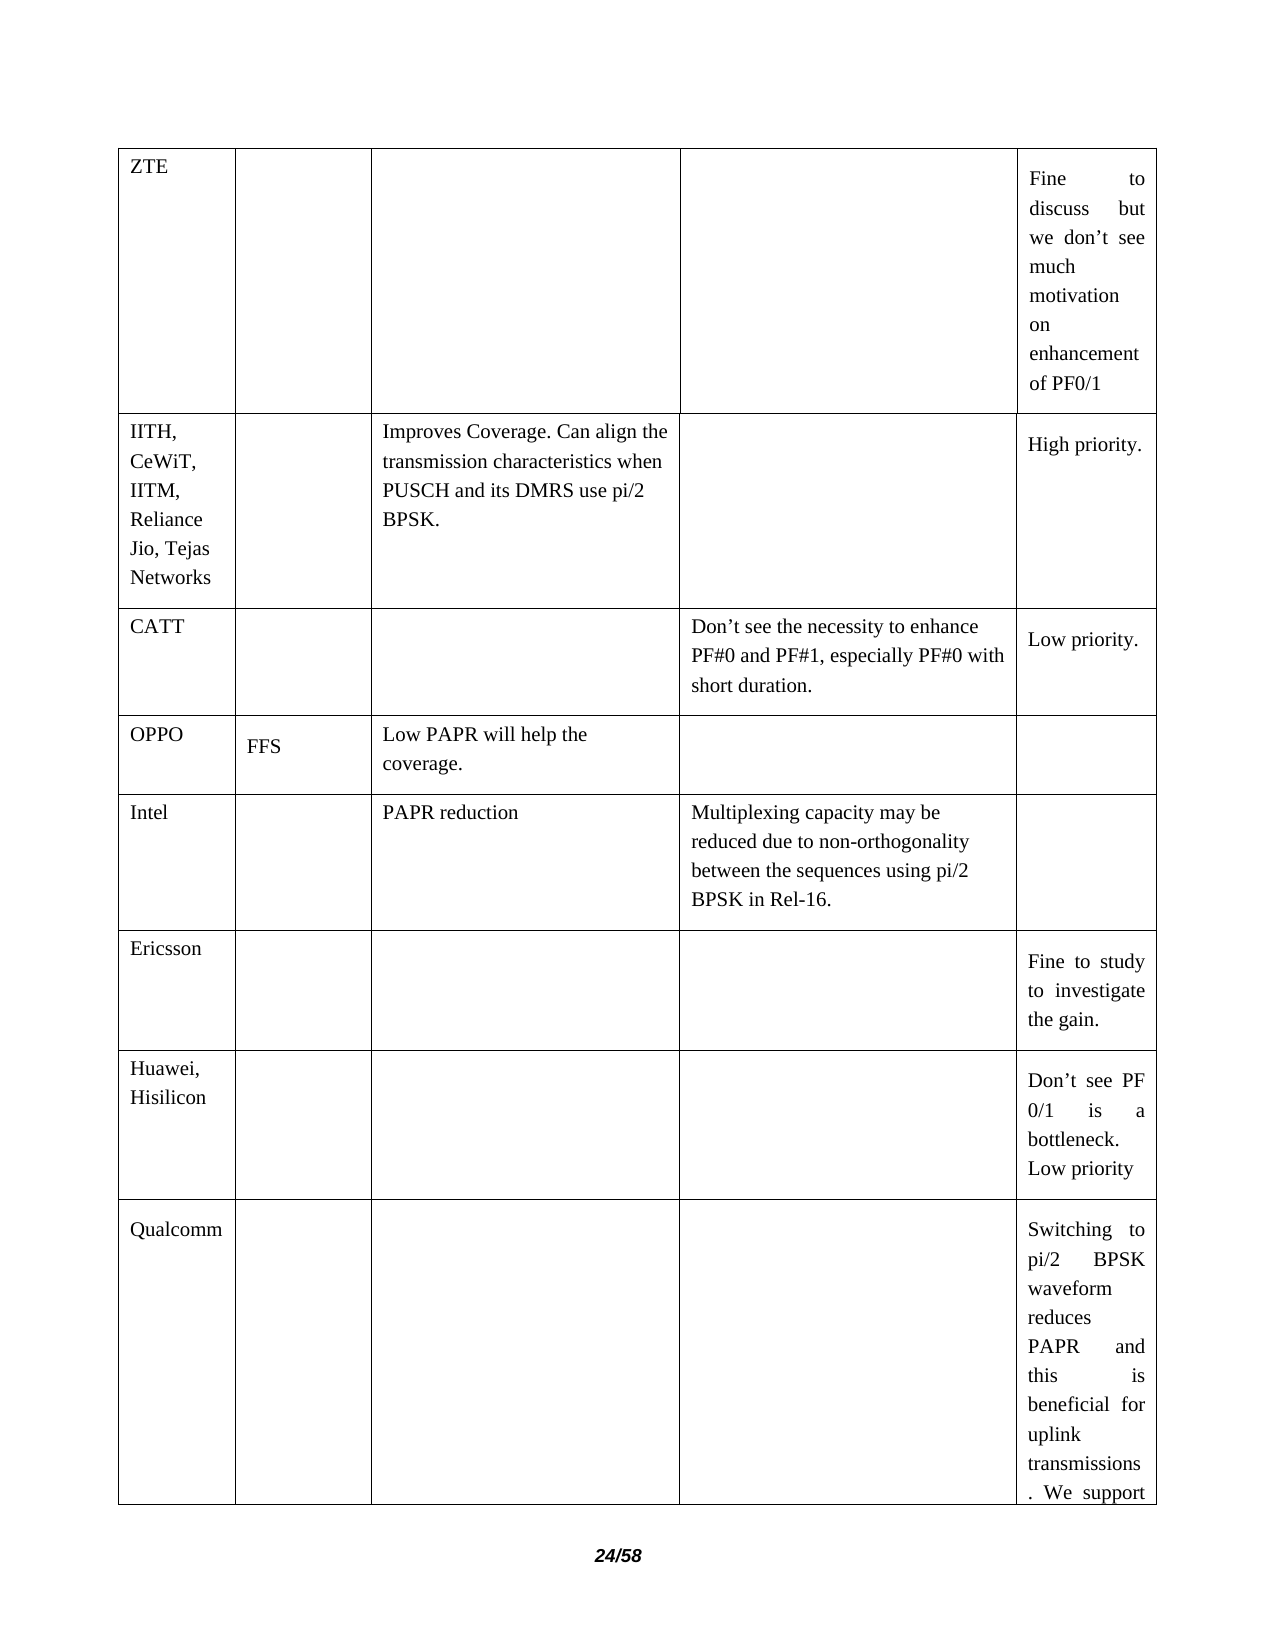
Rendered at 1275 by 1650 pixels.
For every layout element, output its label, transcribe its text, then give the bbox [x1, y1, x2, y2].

table_cell [236, 1200, 371, 1504]
table_cell IITH, CeWiT, IITM, Reliance Jio, Tejas Networks [119, 414, 235, 608]
table_cell [372, 1051, 679, 1199]
table_cell [236, 931, 371, 1050]
table_cell [680, 716, 1016, 793]
table_cell Fine to study to investigate the gain. [1017, 931, 1156, 1050]
table_cell [236, 795, 371, 930]
table_cell Intel [119, 795, 235, 930]
table_cell [1017, 795, 1156, 930]
table_cell Low priority. [1017, 609, 1156, 715]
table_cell OPPO [119, 716, 235, 793]
table_cell Huawei, Hisilicon [119, 1051, 235, 1199]
table_cell [1017, 716, 1156, 793]
table_cell Low PAPR will help the coverage. [372, 716, 679, 793]
table_cell FFS [236, 716, 371, 793]
table_cell [681, 149, 1017, 413]
table_cell [680, 1051, 1016, 1199]
table_cell Don’t see the necessity to enhance PF#0 and PF#1, especially PF#0 with short duration. [680, 609, 1016, 715]
table_cell Don’t see PF 0/1 is a bottleneck. Low priority [1017, 1051, 1156, 1199]
table_cell ZTE [119, 149, 235, 413]
table_cell [372, 931, 679, 1050]
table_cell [1017, 1200, 1156, 1504]
table_cell Ericsson [119, 931, 235, 1050]
table_cell [680, 931, 1016, 1050]
table_cell [236, 1051, 371, 1199]
table_cell [236, 149, 371, 413]
table_cell CATT [119, 609, 235, 715]
table_cell Improves Coverage. Can align the transmission characteristics when PUSCH and its DMRS use pi/2 BPSK. [372, 414, 679, 608]
table_cell [680, 1200, 1016, 1504]
table_cell Qualcomm [119, 1200, 235, 1504]
table_cell Multiplexing capacity may be reduced due to non-orthogonality between the sequences using pi/2 BPSK in Rel-16. [680, 795, 1016, 930]
table_cell PAPR reduction [372, 795, 679, 930]
table_cell [372, 1200, 679, 1504]
table_cell [236, 609, 371, 715]
table_cell Fine to discuss but we don’t see much motivation on enhancement of PF0/1 [1018, 149, 1156, 413]
table_cell [372, 149, 680, 413]
table_cell [680, 414, 1016, 608]
table_cell [236, 414, 371, 608]
table_cell High priority. [1017, 414, 1156, 608]
table_cell [372, 609, 679, 715]
